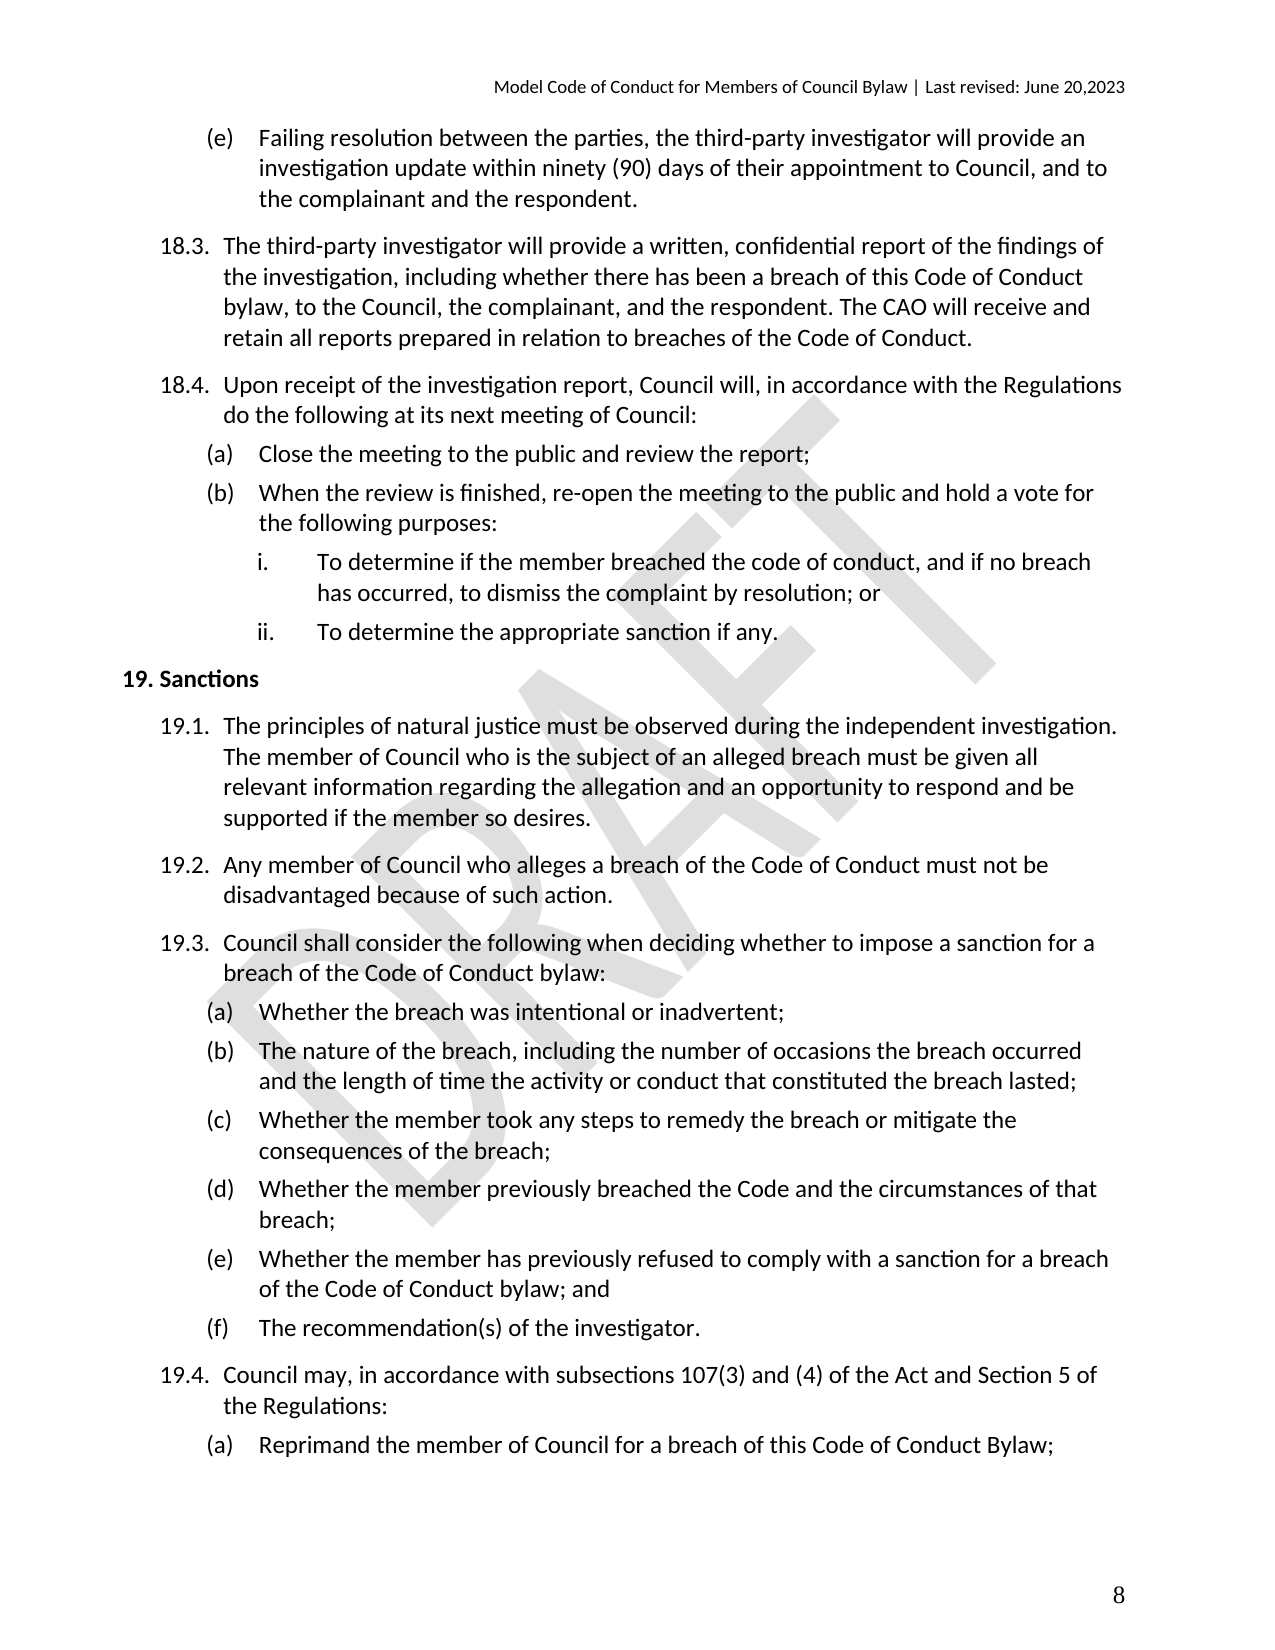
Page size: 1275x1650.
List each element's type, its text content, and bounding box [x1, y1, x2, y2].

text Upon receipt of the investigation report, Council will, in accordance with the Regulations do the following at its next meeting of Council: [159, 369, 1125, 430]
text Close the meeting to the public and review the report; [206, 438, 1125, 469]
text The principles of natural justice must be observed during the independent investigation. The member of Council who is the subject of an alleged breach must be given all relevant information regarding the allegation and an opportunity to respond and be supported if the member so desires. [159, 710, 1125, 832]
text When the review is finished, re-open the meeting to the public and hold a vote for the following purposes: [206, 477, 1125, 538]
text The third-party investigator will provide a written, confidential report of the findings of the investigation, including whether there has been a breach of this Code of Conduct bylaw, to the Council, the complainant, and the respondent. The CAO will receive and retain all reports prepared in relation to breaches of the Code of Conduct. [159, 230, 1125, 352]
text The recommendation(s) of the investigator. [206, 1312, 1125, 1343]
text Whether the member has previously refused to comply with a sanction for a breach of the Code of Conduct bylaw; and [206, 1243, 1125, 1304]
text Council shall consider the following when deciding whether to impose a sanction for a breach of the Code of Conduct bylaw: [159, 927, 1125, 988]
text To determine if the member breached the code of conduct, and if no breach has occurred, to dismiss the complaint by resolution; or [257, 546, 1125, 607]
text Reprimand the member of Council for a breach of this Code of Conduct Bylaw; [206, 1429, 1125, 1459]
text Council may, in accordance with subsections 107(3) and (4) of the Act and Section 5 of the Regulations: [159, 1359, 1125, 1421]
text Whether the member took any steps to remedy the breach or mitigate the consequences of the breach; [206, 1104, 1125, 1165]
text Failing resolution between the parties, the third-party investigator will provide an investigation update within ninety (90) days of their appointment to Council, and to the complainant and the respondent. [206, 122, 1125, 213]
text Whether the breach was intentional or inadvertent; [206, 996, 1125, 1027]
text The nature of the breach, including the number of occasions the breach occurred and the length of time the activity or conduct that constituted the breach lasted; [206, 1035, 1125, 1096]
text Whether the member previously breached the Code and the circumstances of that breach; [206, 1174, 1125, 1235]
text Any member of Council who alleges a breach of the Code of Conduct must not be disadvantaged because of such action. [159, 849, 1125, 910]
text To determine the appropriate sanction if any. [257, 616, 1125, 646]
text Sanctions [122, 663, 1125, 693]
